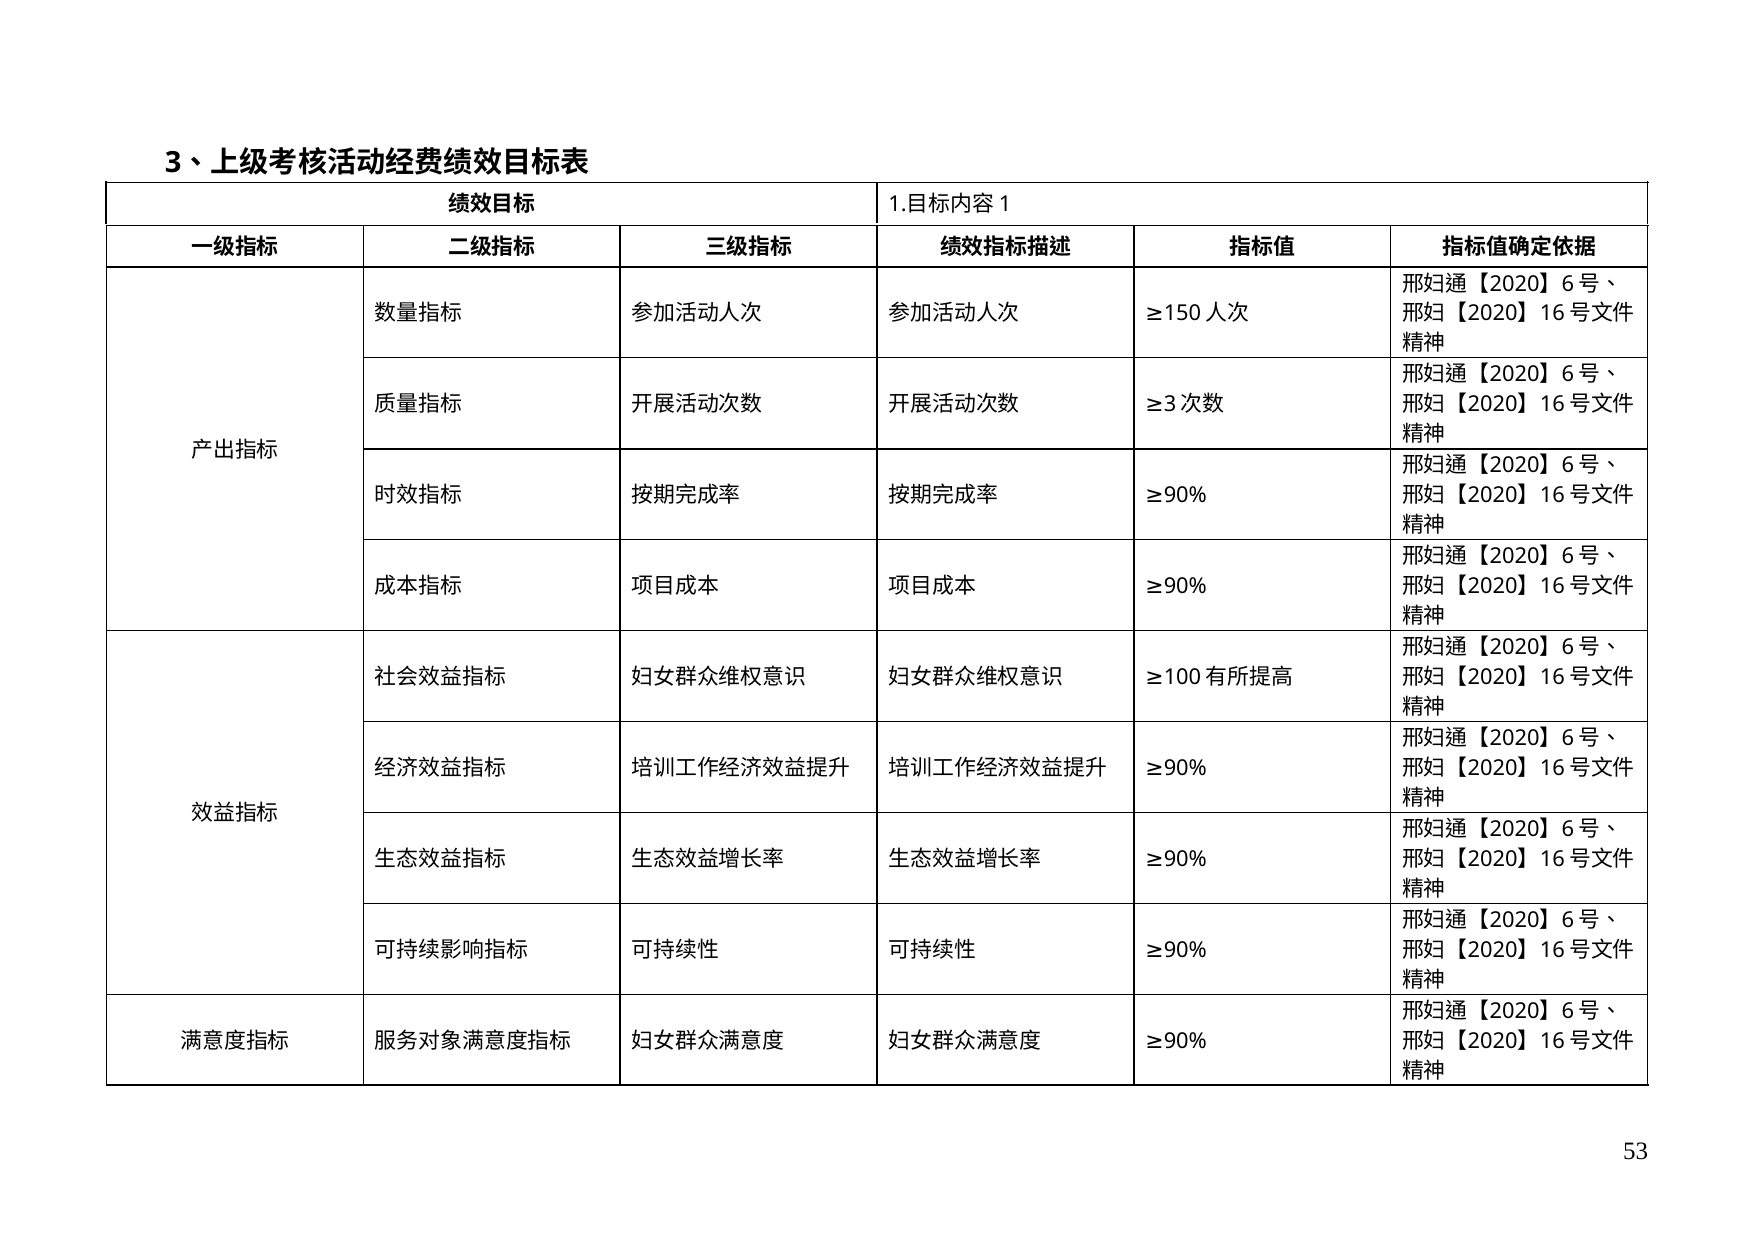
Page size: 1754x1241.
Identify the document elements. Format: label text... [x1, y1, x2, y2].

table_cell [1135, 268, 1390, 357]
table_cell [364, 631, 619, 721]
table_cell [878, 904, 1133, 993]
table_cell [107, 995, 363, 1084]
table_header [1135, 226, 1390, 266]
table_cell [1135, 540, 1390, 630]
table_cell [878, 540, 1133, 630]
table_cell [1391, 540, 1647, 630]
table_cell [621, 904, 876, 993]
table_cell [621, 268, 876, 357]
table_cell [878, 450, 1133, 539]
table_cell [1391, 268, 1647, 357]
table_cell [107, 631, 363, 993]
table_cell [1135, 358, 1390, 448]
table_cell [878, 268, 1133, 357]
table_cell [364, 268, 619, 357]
text 3、上级考核活动经费绩效目标表 [106, 142, 1648, 181]
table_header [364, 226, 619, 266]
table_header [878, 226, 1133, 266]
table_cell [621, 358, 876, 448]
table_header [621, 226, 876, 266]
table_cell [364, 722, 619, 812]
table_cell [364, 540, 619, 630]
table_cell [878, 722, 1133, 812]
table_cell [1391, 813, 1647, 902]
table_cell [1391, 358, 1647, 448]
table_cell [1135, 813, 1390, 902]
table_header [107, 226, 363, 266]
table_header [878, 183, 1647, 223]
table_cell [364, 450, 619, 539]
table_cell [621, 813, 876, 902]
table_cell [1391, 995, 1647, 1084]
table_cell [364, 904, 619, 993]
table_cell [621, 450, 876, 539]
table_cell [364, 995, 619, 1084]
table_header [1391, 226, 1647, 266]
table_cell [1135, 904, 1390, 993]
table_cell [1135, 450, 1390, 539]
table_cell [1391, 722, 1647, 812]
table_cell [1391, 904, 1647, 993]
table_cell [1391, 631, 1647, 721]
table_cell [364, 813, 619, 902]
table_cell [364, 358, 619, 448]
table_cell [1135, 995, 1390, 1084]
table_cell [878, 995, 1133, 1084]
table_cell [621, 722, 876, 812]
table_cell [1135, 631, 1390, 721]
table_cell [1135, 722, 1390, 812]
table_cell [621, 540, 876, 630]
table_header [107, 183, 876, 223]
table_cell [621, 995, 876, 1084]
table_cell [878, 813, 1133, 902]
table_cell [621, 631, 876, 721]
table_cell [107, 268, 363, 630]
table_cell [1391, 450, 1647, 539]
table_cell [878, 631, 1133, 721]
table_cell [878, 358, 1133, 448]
